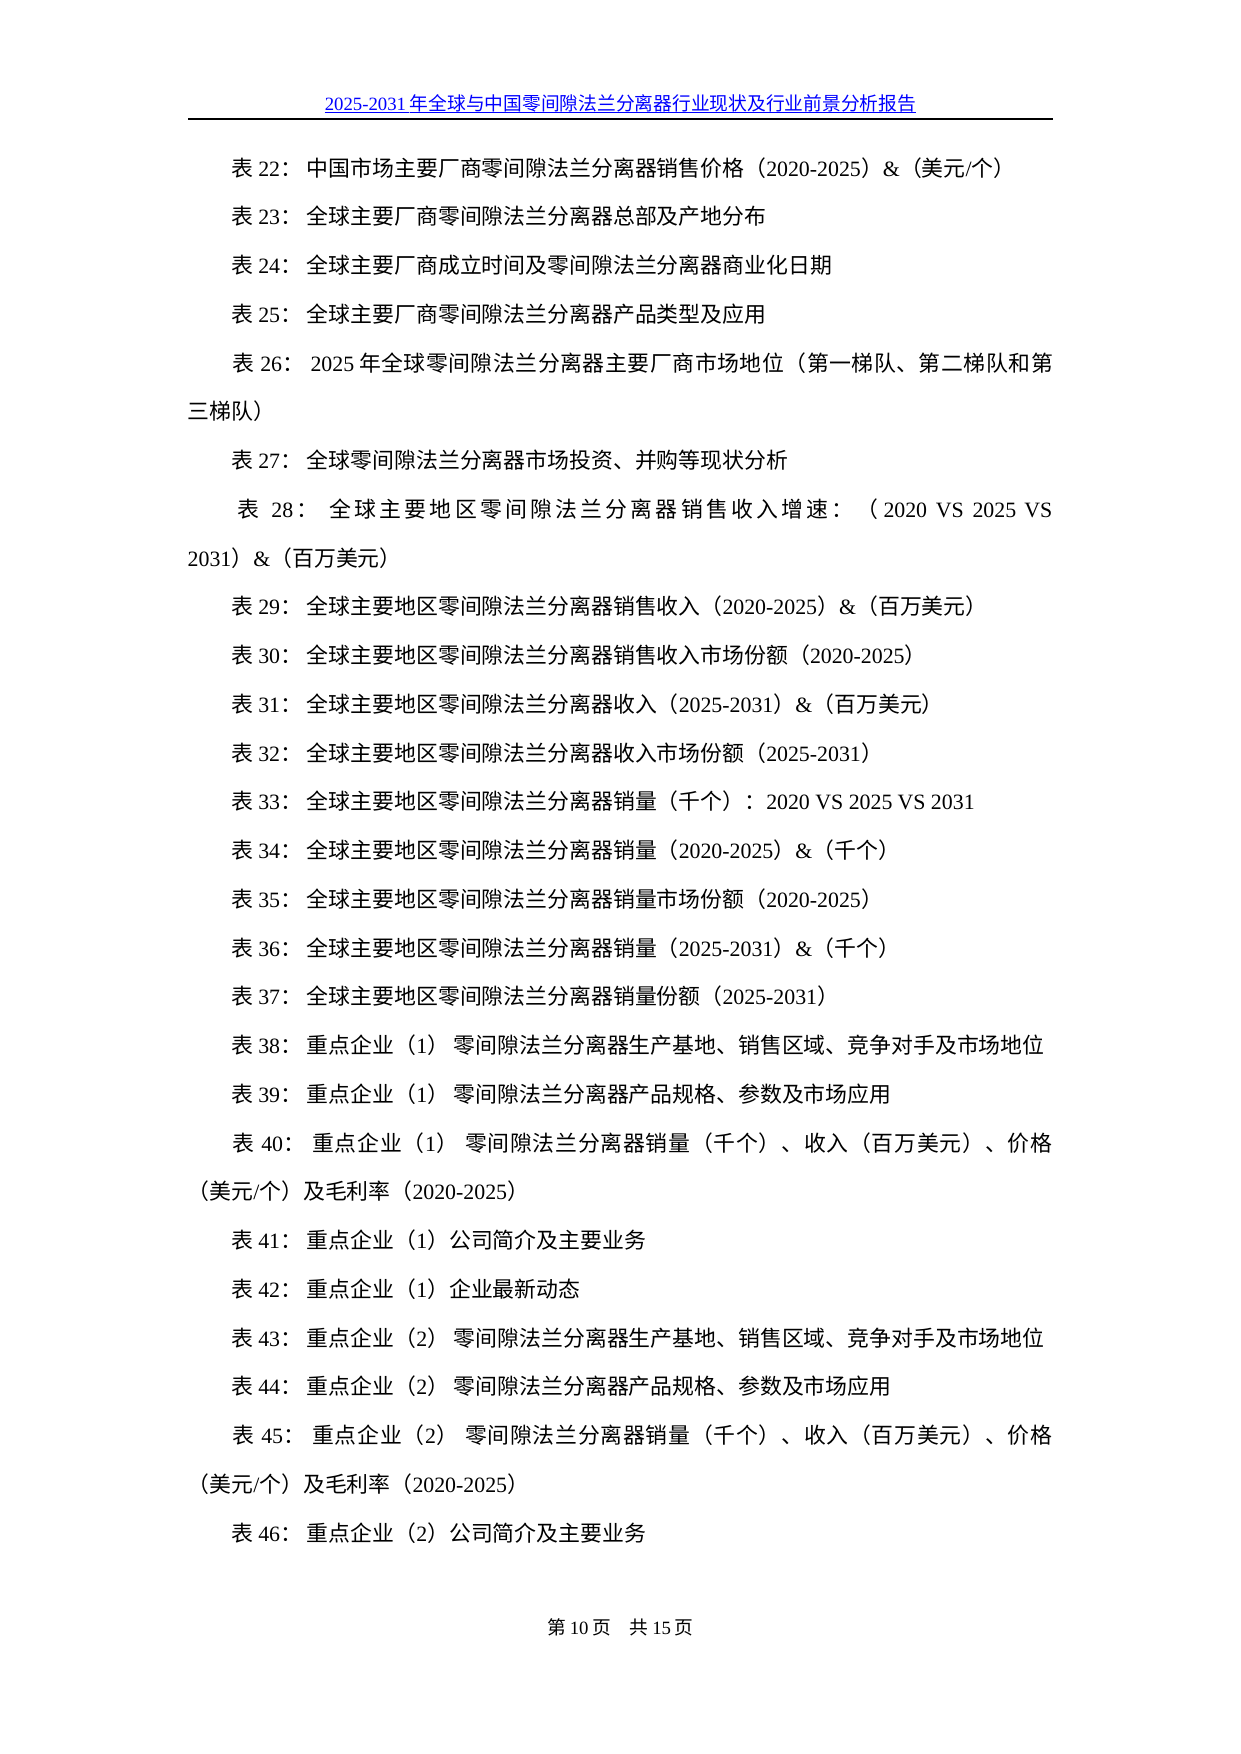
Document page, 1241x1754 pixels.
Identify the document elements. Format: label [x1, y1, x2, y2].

text [187, 150, 1053, 1548]
